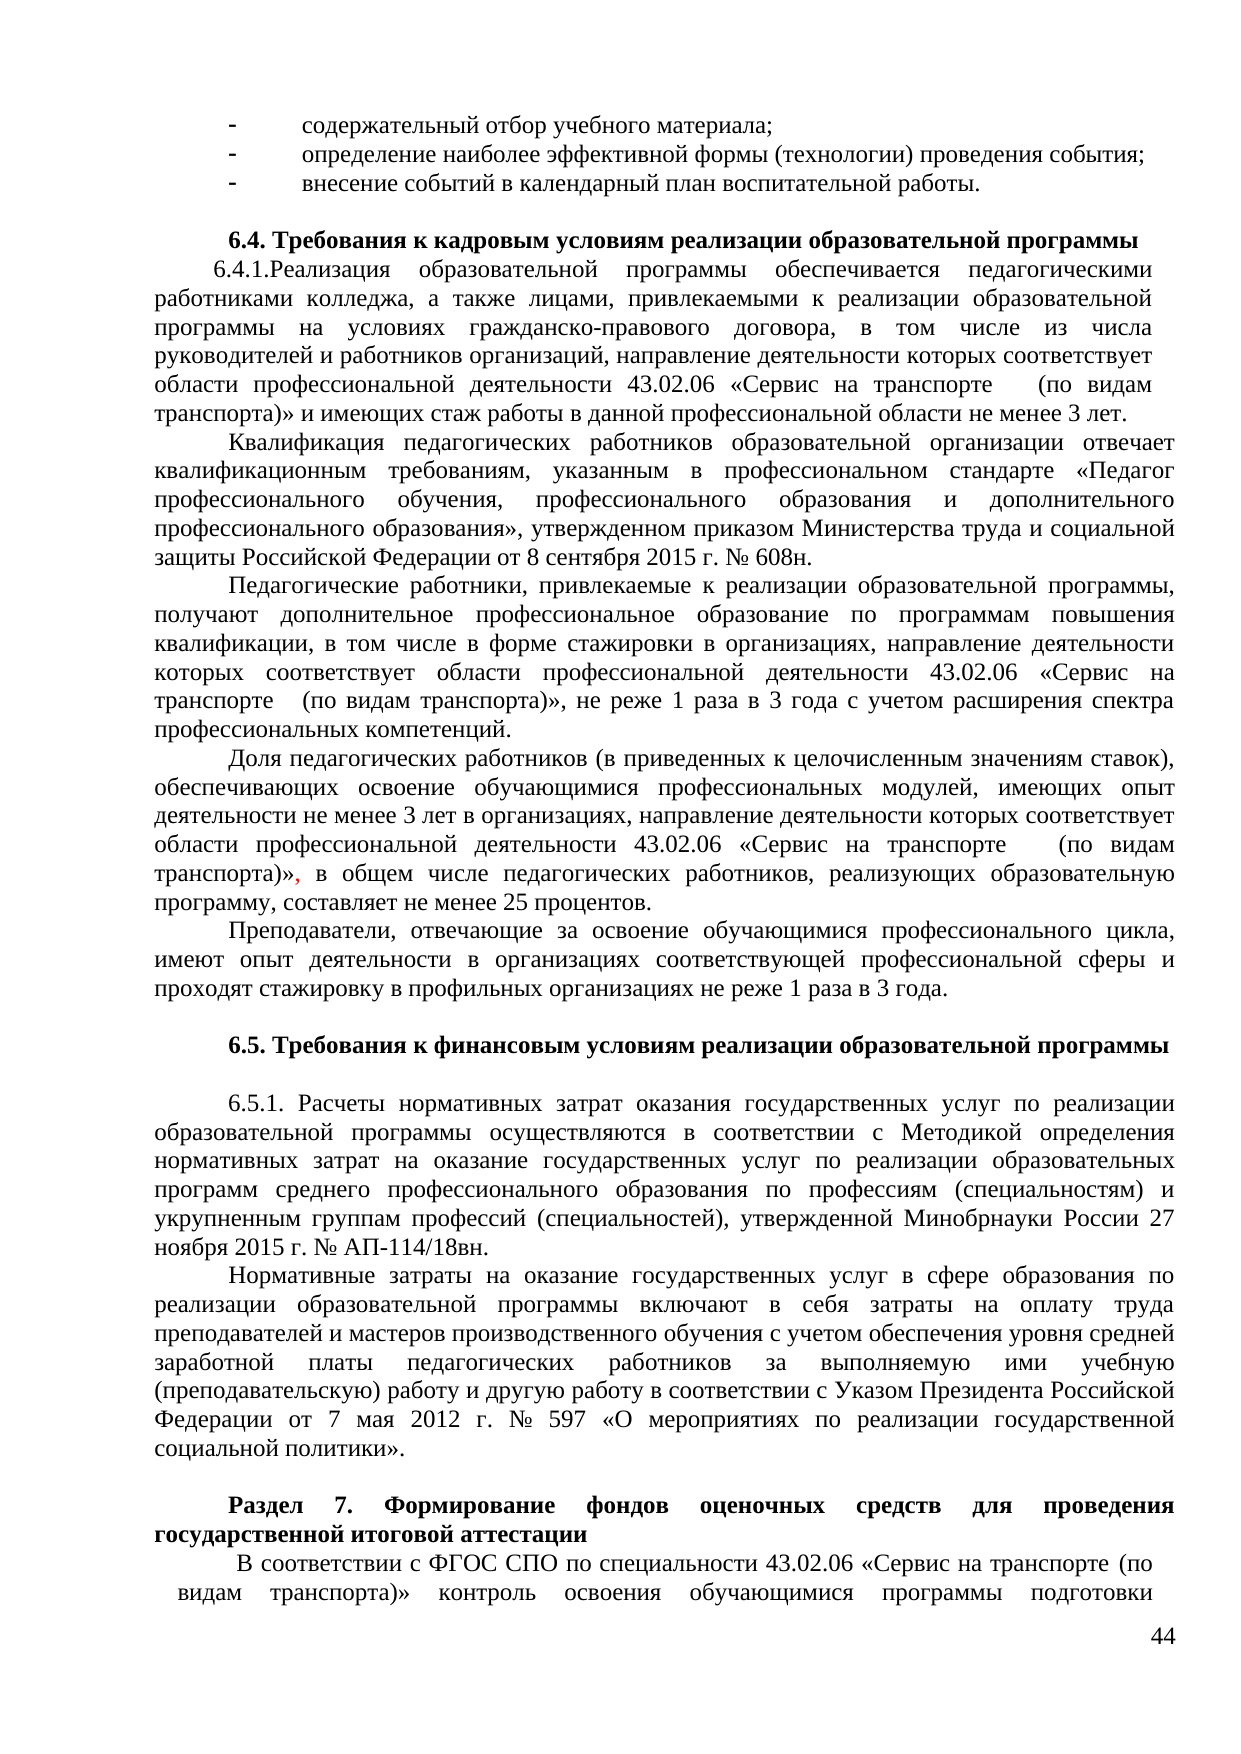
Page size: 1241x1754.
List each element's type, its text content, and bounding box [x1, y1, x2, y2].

text Нормативные затраты на оказание государственных услуг в сфере образования по реализации образовательной программы включают в себя затраты на оплату труда преподавателей и мастеров производственного обучения с учетом обеспечения уровня средней заработной платы педагогических работников за выполняемую ими учебную (преподавательскую) работу и другую работу в соответствии с Указом Президента Российской Федерации от 7 мая 2012 г. № 597 «О мероприятиях по реализации государственной социальной политики». [154, 1260, 1176, 1462]
text 6.5. Требования к финансовым условиям реализации образовательной программы [154, 1030, 1176, 1059]
list содержательный отбор учебного материала; [154, 110, 1176, 139]
list внесение событий в календарный план воспитательной работы. [154, 168, 1176, 197]
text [177, 1548, 1153, 1605]
text Доля педагогических работников (в приведенных к целочисленным значениям ставок), обеспечивающих освоение обучающимися профессиональных модулей, имеющих опыт деятельности не менее 3 лет в организациях, направление деятельности которых соответствует области профессиональной деятельности 43.02.06 «Сервис на транспорте (по видам транспорта)», в общем числе педагогических работников, реализующих образовательную программу, составляет не менее 25 процентов. [154, 743, 1176, 915]
text 6.4. Требования к кадровым условиям реализации образовательной программы [154, 225, 1176, 254]
text Квалификация педагогических работников образовательной организации отвечает квалификационным требованиям, указанным в профессиональном стандарте «Педагог профессионального обучения, профессионального образования и дополнительного профессионального образования», утвержденном приказом Министерства труда и социальной защиты Российской Федерации от 8 сентября 2015 г. № 608н. [154, 427, 1176, 570]
text Преподаватели, отвечающие за освоение обучающимися профессионального цикла, имеют опыт деятельности в организациях соответствующей профессиональной сферы и проходят стажировку в профильных организациях не реже 1 раза в 3 года. [154, 915, 1176, 1002]
text 6.4.1.Реализация образовательной программы обеспечивается педагогическими работниками колледжа, а также лицами, привлекаемыми к реализации образовательной программы на условиях гражданско-правового договора, в том числе из числа руководителей и работников организаций, направление деятельности которых соответствует области профессиональной деятельности 43.02.06 «Сервис на транспорте (по видам транспорта)» и имеющих стаж работы в данной профессиональной области не менее 3 лет. [154, 254, 1153, 427]
text Раздел 7. Формирование фондов оценочных средств для проведения государственной итоговой аттестации [154, 1490, 1176, 1548]
text Педагогические работники, привлекаемые к реализации образовательной программы, получают дополнительное профессиональное образование по программам повышения квалификации, в том числе в форме стажировки в организациях, направление деятельности которых соответствует области профессиональной деятельности 43.02.06 «Сервис на транспорте (по видам транспорта)», не реже 1 раза в 3 года с учетом расширения спектра профессиональных компетенций. [154, 570, 1176, 743]
list определение наиболее эффективной формы (технологии) проведения события; [154, 139, 1176, 168]
text 6.5.1. Расчеты нормативных затрат оказания государственных услуг по реализации образовательной программы осуществляются в соответствии с Методикой определения нормативных затрат на оказание государственных услуг по реализации образовательных программ среднего профессионального образования по профессиям (специальностям) и укрупненным группам профессий (специальностей), утвержденной Минобрнауки России 27 ноября 2015 г. № АП-114/18вн. [154, 1088, 1176, 1260]
